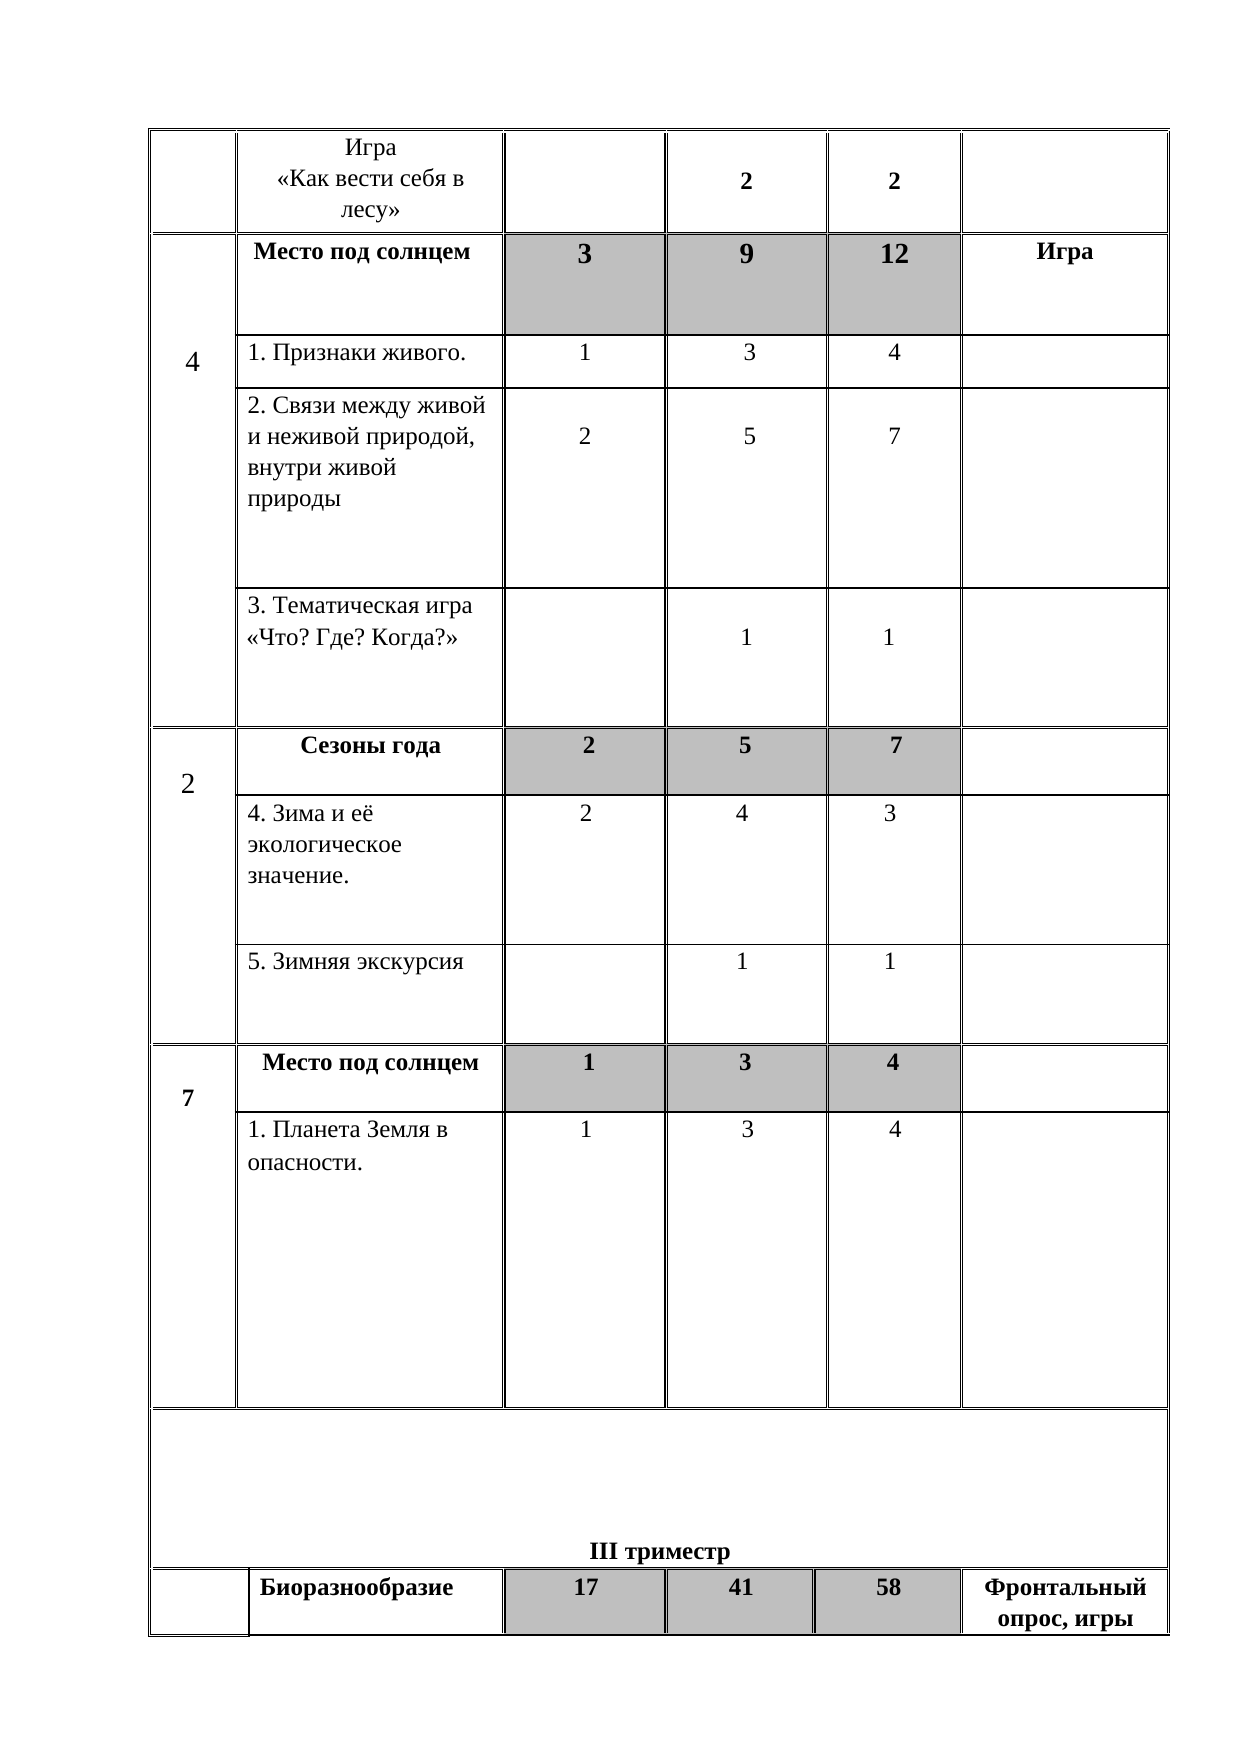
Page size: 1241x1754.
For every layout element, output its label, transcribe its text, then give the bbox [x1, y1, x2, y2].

table_cell [963, 336, 1167, 387]
table_cell 3 [668, 1113, 826, 1407]
table_cell 7 [829, 389, 960, 587]
table_cell 2 [506, 389, 664, 587]
table_cell 5 [668, 729, 826, 794]
table_cell Место под солнцем [238, 1046, 502, 1111]
table_cell 1 [668, 945, 826, 1043]
table_cell [963, 729, 1167, 794]
table_cell [963, 1113, 1167, 1407]
table_cell 1 [829, 589, 960, 726]
table_cell 1. Признаки живого. [238, 336, 502, 387]
table_cell [506, 589, 664, 726]
table_cell 1 [829, 945, 960, 1043]
table_cell 1. Планета Земля в опасности. [238, 1113, 502, 1407]
table_cell 7 [829, 729, 960, 794]
table_cell 2 [506, 796, 664, 944]
table_cell 3. Тематическая игра «Что? Где? Когда?» [238, 589, 502, 726]
table_cell 2 [666, 131, 827, 232]
table_cell [963, 796, 1167, 944]
table_cell [506, 945, 664, 1043]
table_cell 4. Зима и её экологическое значение. [238, 796, 502, 944]
table_cell Фронтальный опрос, игры [961, 1570, 1168, 1634]
table_cell 41 [666, 1568, 814, 1634]
table_cell Биоразнообразие [250, 1568, 504, 1634]
table_cell 12 [829, 235, 960, 334]
table_cell [963, 389, 1167, 587]
table_cell [504, 131, 666, 232]
table_cell 4 [829, 1046, 960, 1111]
table_cell 1 [506, 1113, 664, 1407]
table_cell [151, 131, 236, 232]
table_cell 1 [506, 336, 664, 387]
table_cell 8 [149, 1567, 248, 1634]
table_cell [963, 1046, 1167, 1111]
table_cell 17 [504, 1570, 666, 1634]
table_cell [961, 131, 1168, 232]
table_cell 9 [668, 235, 826, 334]
table_cell 2. Связи между живой и неживой природой, внутри живой природы [238, 389, 502, 587]
table_cell 3 [668, 1046, 826, 1111]
table_cell Место под cолнцем [238, 235, 502, 334]
table_cell III триместр [149, 1407, 1168, 1567]
table_cell 4 [829, 336, 960, 387]
table_cell 3 [506, 235, 664, 334]
table_cell 4 [668, 796, 826, 944]
table_cell 2 [151, 726, 235, 1043]
table_cell [963, 589, 1167, 726]
table_cell 3 [668, 336, 826, 387]
table_cell Игра «Как вести себя в лесу» [236, 129, 504, 232]
table_cell 5. Зимняя экскурсия [238, 945, 502, 1043]
table_cell 4 [151, 232, 235, 726]
table_cell Сезоны года [238, 729, 502, 794]
table_cell 2 [506, 729, 664, 794]
table_cell 5 [668, 389, 826, 587]
table_cell 3 [829, 796, 960, 944]
table_cell 1 [668, 589, 826, 726]
table_cell [963, 945, 1167, 1043]
table_cell 58 [814, 1570, 961, 1634]
table_cell 2 [827, 131, 961, 232]
table_cell 1 [506, 1046, 664, 1111]
table_cell Игра [963, 235, 1167, 334]
table_cell 7 [151, 1043, 235, 1407]
table_cell 4 [829, 1113, 960, 1407]
